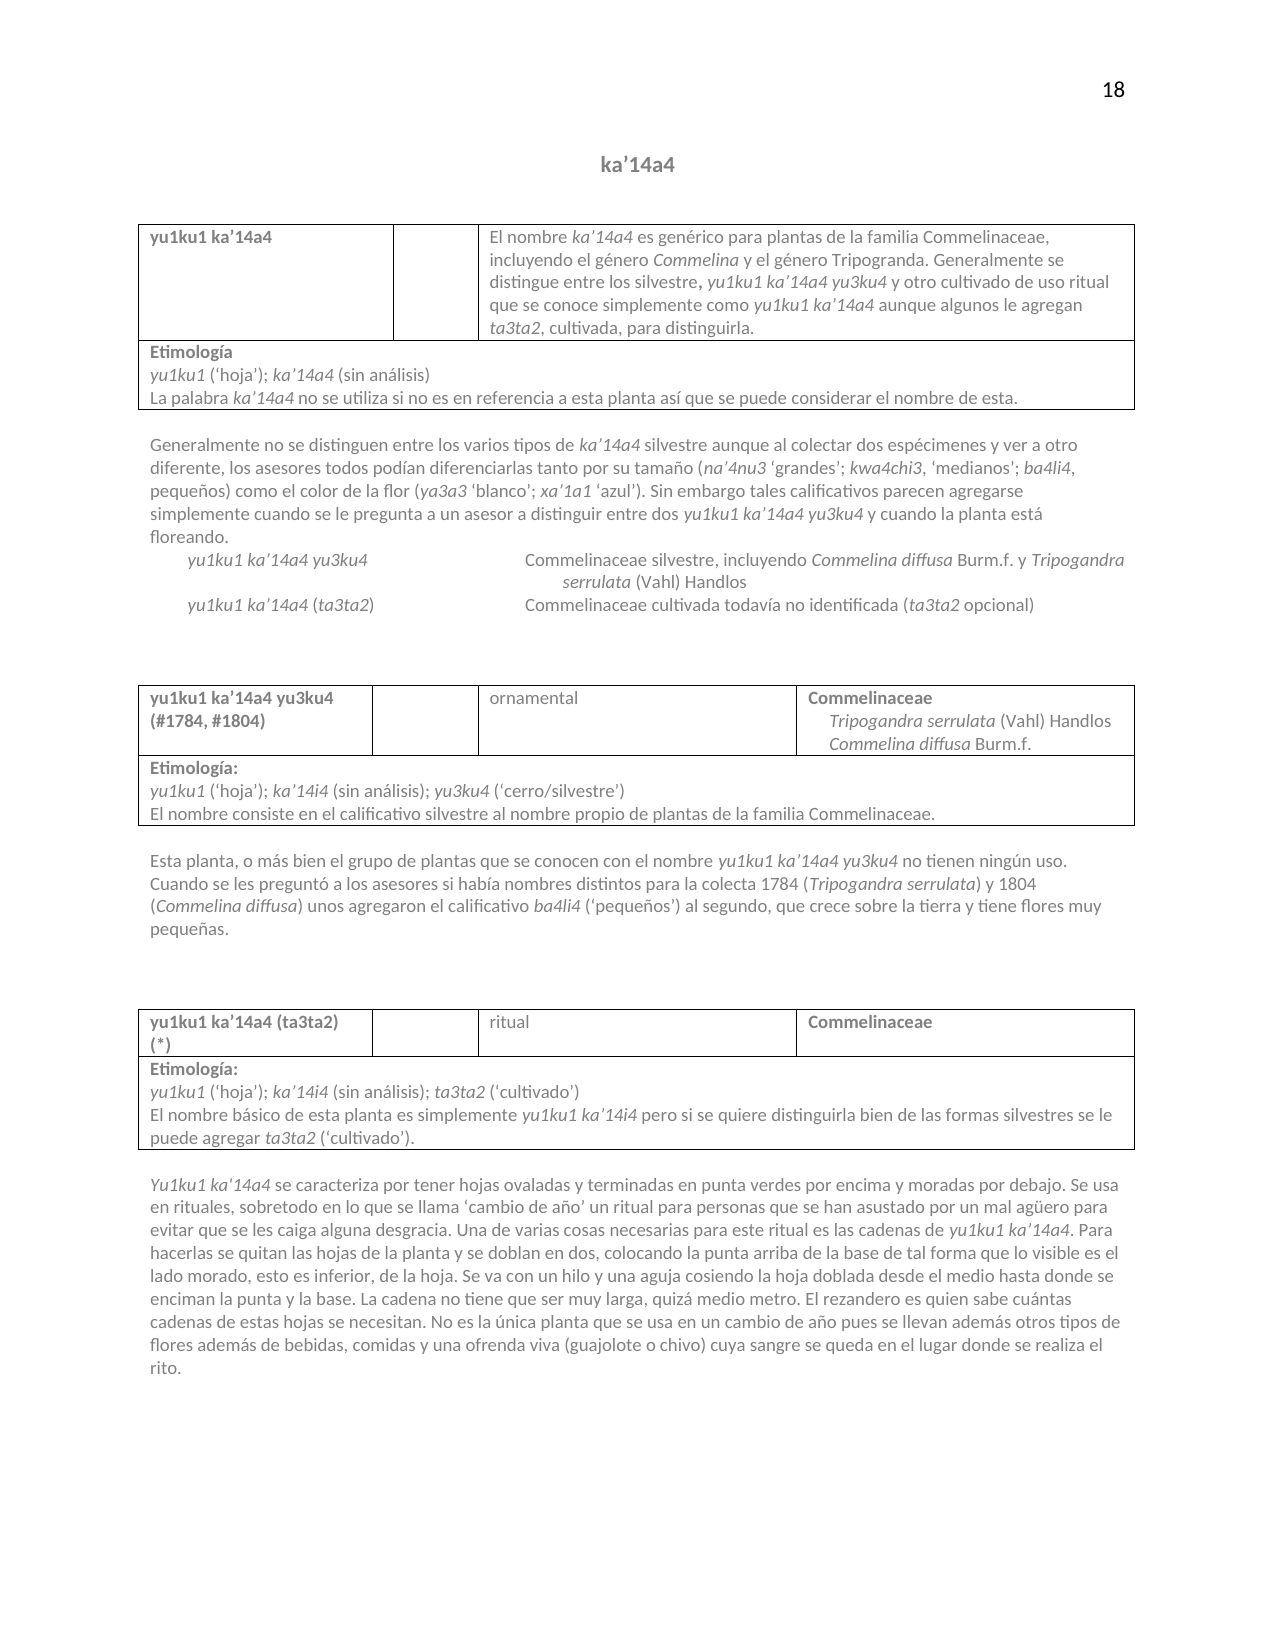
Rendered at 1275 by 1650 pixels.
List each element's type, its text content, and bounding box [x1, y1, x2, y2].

table_cell Etimología yu1ku1 (‘hoja’); ka’14a4 (sin análisis) La palabra ka’14a4 no se utiliza si no es en referencia a esta planta así que se puede considerar el nombre de esta. [139, 341, 1134, 409]
table_cell Etimología: yu1ku1 (‘hoja’); ka’14i4 (sin análisis); yu3ku4 (‘cerro/silvestre’) El nombre consiste en el calificativo silvestre al nombre propio de plantas de la familia Commelinaceae. [139, 756, 1134, 825]
table_header ornamental [479, 686, 796, 755]
table_header yu1ku1 ka’14a4 yu3ku4 (#1784, #1804) [139, 686, 372, 755]
table_header [373, 1010, 478, 1056]
text Generalmente no se distinguen entre los varios tipos de ka’14a4 silvestre aunque al colectar dos espécimenes y ver a otro diferente, los asesores todos podían diferenciarlas tanto por su tamaño (na’4nu3 ‘grandes’; kwa4chi3, ‘medianos’; ba4li4, pequeños) como el color de la flor (ya3a3 ‘blanco’; xa’1a1 ‘azul’). Sin embargo tales calificativos parecen agregarse simplemente cuando se le pregunta a un asesor a distinguir entre dos yu1ku1 ka’14a4 yu3ku4 y cuando la planta está floreando. [150, 433, 1125, 548]
table_header yu1ku1 ka’14a4 [139, 225, 393, 339]
text yu1ku1 ka’14a4 yu3ku4 Commelinaceae silvestre, incluyendo Commelina diffusa Burm.f. y Tripogandra serrulata (Vahl) Handlos [150, 548, 1125, 594]
table_header Commelinaceae Tripogandra serrulata (Vahl) Handlos Commelina diffusa Burm.f. [797, 686, 1134, 755]
text Yu1ku1 ka'14a4 se caracteriza por tener hojas ovaladas y terminadas en punta verdes por encima y moradas por debajo. Se usa en rituales, sobretodo en lo que se llama ‘cambio de año’ un ritual para personas que se han asustado por un mal agüero para evitar que se les caiga alguna desgracia. Una de varias cosas necesarias para este ritual es las cadenas de yu1ku1 ka’14a4. Para hacerlas se quitan las hojas de la planta y se doblan en dos, colocando la punta arriba de la base de tal forma que lo visible es el lado morado, esto es inferior, de la hoja. Se va con un hilo y una aguja cosiendo la hoja doblada desde el medio hasta donde se enciman la punta y la base. La cadena no tiene que ser muy larga, quizá medio metro. El rezandero es quien sabe cuántas cadenas de estas hojas se necesitan. No es la única planta que se usa en un cambio de año pues se llevan además otros tipos de flores además de bebidas, comidas y una ofrenda viva (guajolote o chivo) cuya sangre se queda en el lugar donde se realiza el rito. [150, 1173, 1125, 1379]
table_cell Etimología: yu1ku1 (‘hoja’); ka’14i4 (sin análisis); ta3ta2 (‘cultivado’) El nombre básico de esta planta es simplemente yu1ku1 ka’14i4 pero si se quiere distinguirla bien de las formas silvestres se le puede agregar ta3ta2 (‘cultivado’). [139, 1057, 1134, 1149]
text Esta planta, o más bien el grupo de plantas que se conocen con el nombre yu1ku1 ka’14a4 yu3ku4 no tienen ningún uso. Cuando se les preguntó a los asesores si había nombres distintos para la colecta 1784 (Tripogandra serrulata) y 1804 (Commelina diffusa) unos agregaron el calificativo ba4li4 (‘pequeños’) al segundo, que crece sobre la tierra y tiene flores muy pequeñas. [150, 849, 1125, 941]
table_header [394, 225, 478, 339]
text ka’14a4 [150, 150, 1125, 178]
text yu1ku1 ka’14a4 (ta3ta2) Commelinaceae cultivada todavía no identificada (ta3ta2 opcional) [150, 594, 1125, 617]
table_header El nombre ka’14a4 es genérico para plantas de la familia Commelinaceae, incluyendo el género Commelina y el género Tripogranda. Generalmente se distingue entre los silvestre, yu1ku1 ka’14a4 yu3ku4 y otro cultivado de uso ritual que se conoce simplemente como yu1ku1 ka’14a4 aunque algunos le agregan ta3ta2, cultivada, para distinguirla. [479, 225, 1134, 339]
table_header ritual [479, 1010, 796, 1056]
table_header Commelinaceae [797, 1010, 1134, 1056]
table_header [373, 686, 478, 755]
table_header yu1ku1 ka’14a4 (ta3ta2) (*) [139, 1010, 372, 1056]
